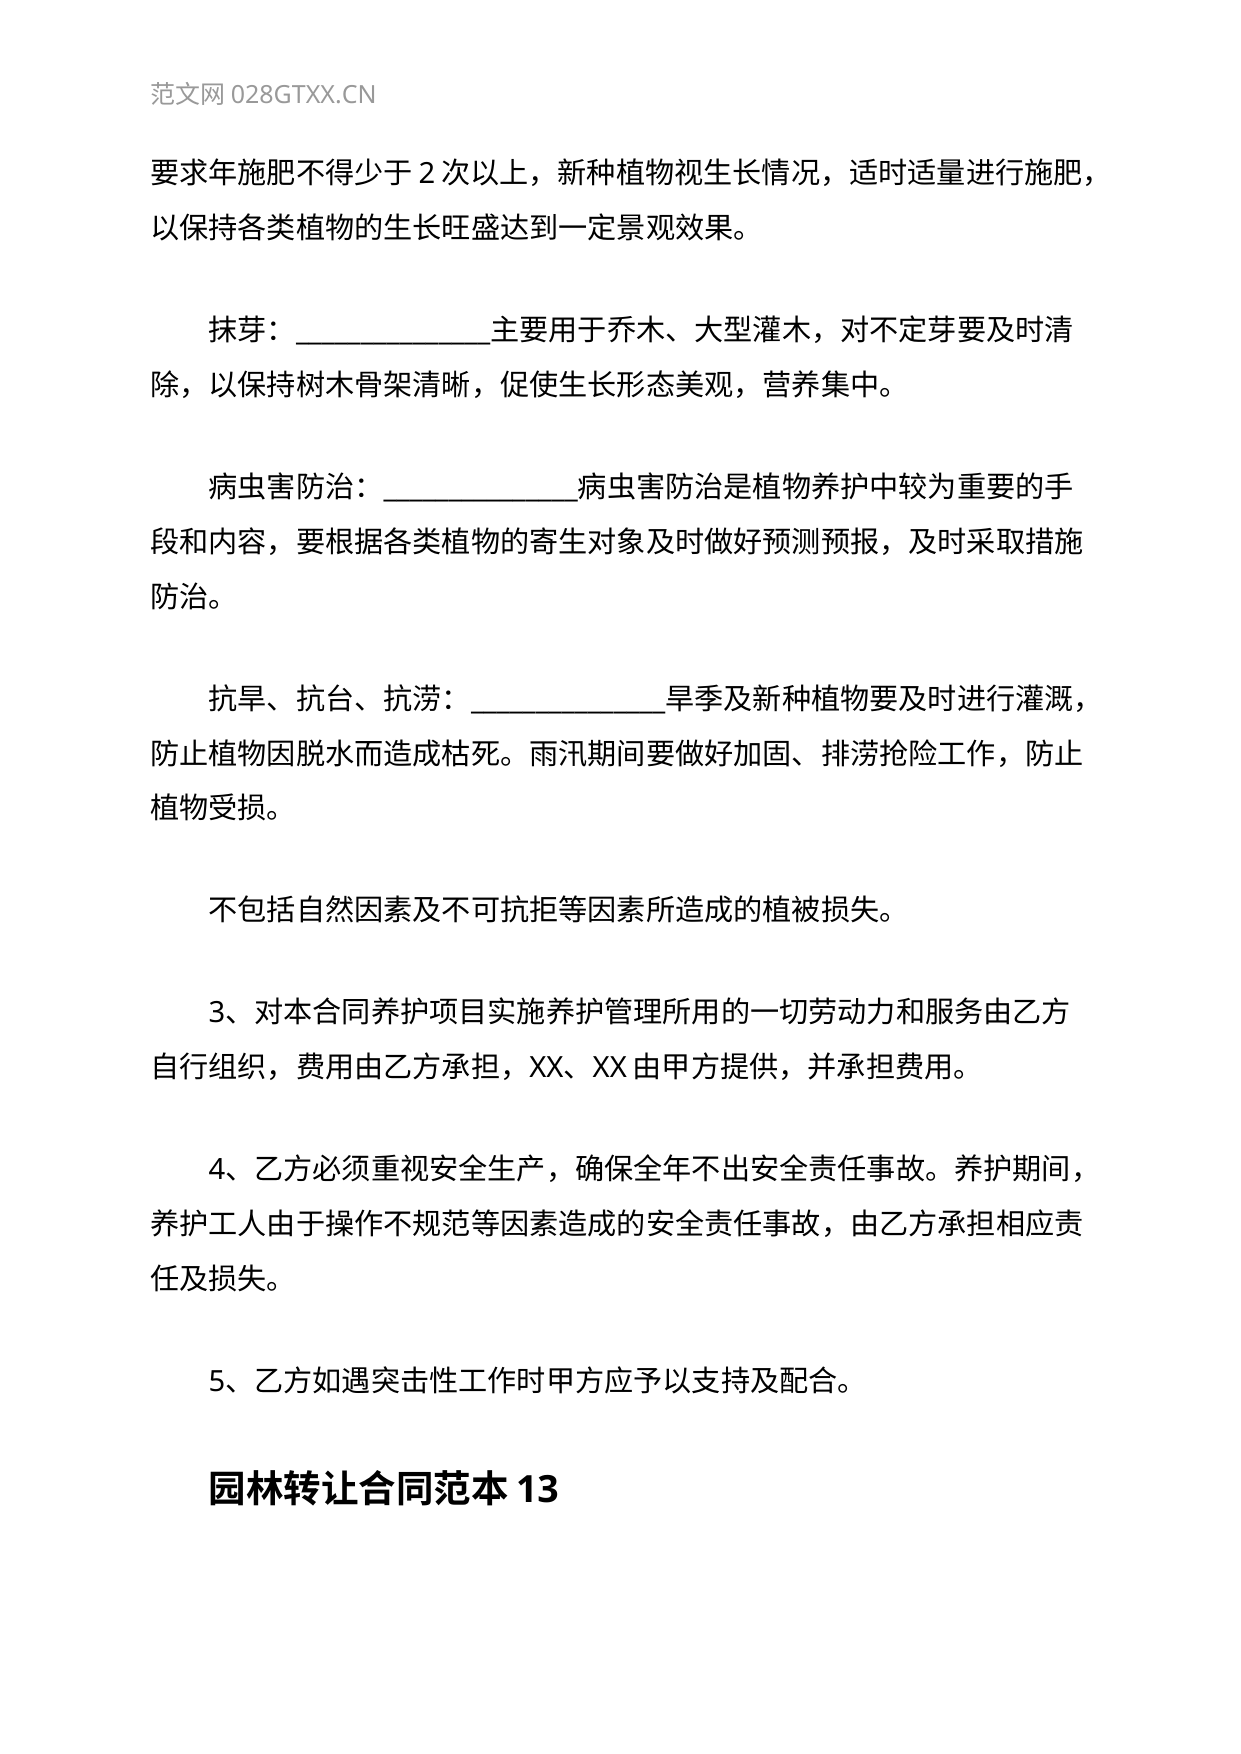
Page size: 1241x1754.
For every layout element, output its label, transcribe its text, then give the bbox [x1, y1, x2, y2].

text 病虫害防治：_______________病虫害防治是植物养护中较为重要的手段和内容，要根据各类植物的寄生对象及时做好预测预报，及时采取措施防治。 [150, 463, 1090, 616]
text 不包括自然因素及不可抗拒等因素所造成的植被损失。 [150, 887, 1090, 929]
text 5、乙方如遇突击性工作时甲方应予以支持及配合。 [150, 1357, 1090, 1400]
text 抹芽：_______________主要用于乔木、大型灌木，对不定芽要及时清除，以保持树木骨架清晰，促使生长形态美观，营养集中。 [150, 307, 1090, 404]
text 3、对本合同养护项目实施养护管理所用的一切劳动力和服务由乙方自行组织，费用由乙方承担，XX、XX由甲方提供，并承担费用。 [150, 989, 1090, 1086]
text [150, 150, 1090, 247]
text 园林转让合同范本13 [150, 1459, 1090, 1514]
text 4、乙方必须重视安全生产，确保全年不出安全责任事故。养护期间，养护工人由于操作不规范等因素造成的安全责任事故，由乙方承担相应责任及损失。 [150, 1146, 1090, 1298]
text 抗旱、抗台、抗涝：_______________旱季及新种植物要及时进行灌溉，防止植物因脱水而造成枯死。雨汛期间要做好加固、排涝抢险工作，防止植物受损。 [150, 675, 1090, 827]
